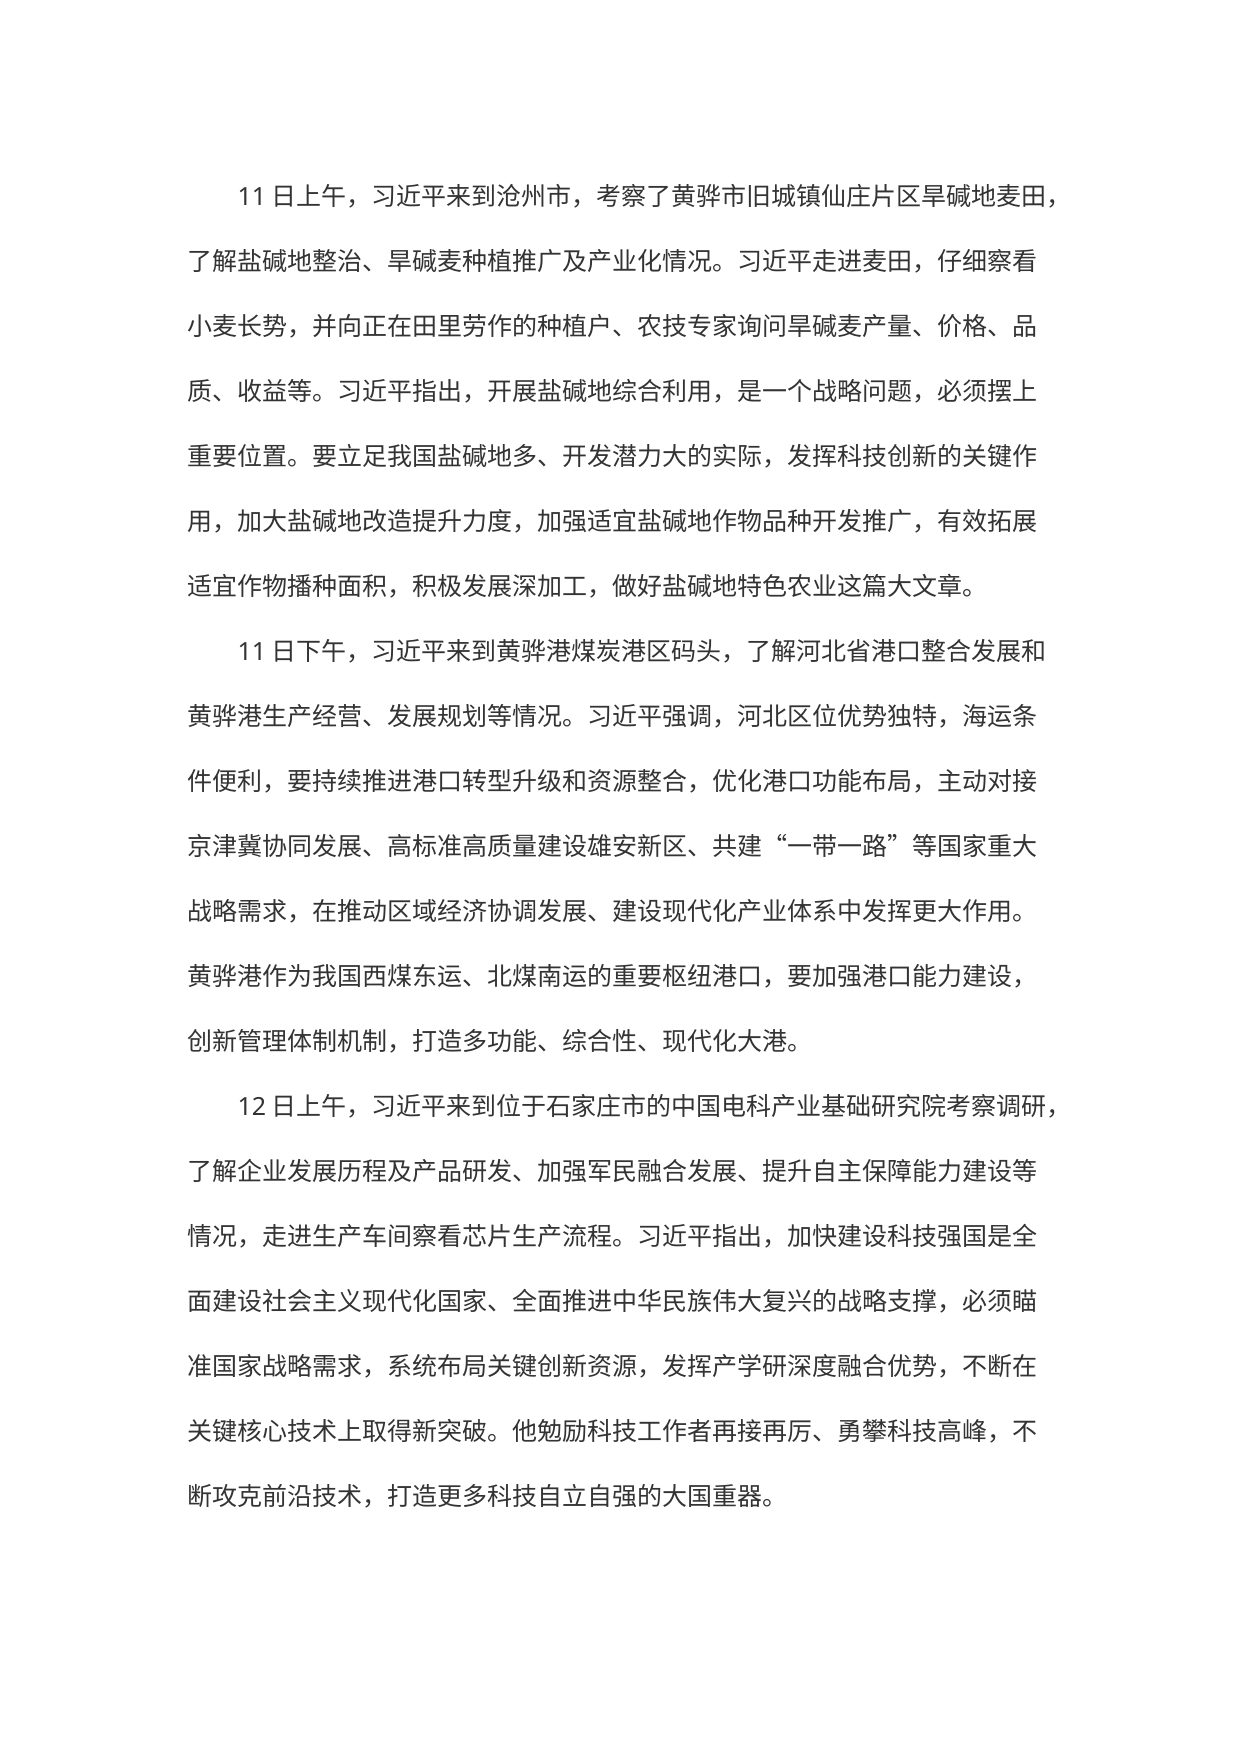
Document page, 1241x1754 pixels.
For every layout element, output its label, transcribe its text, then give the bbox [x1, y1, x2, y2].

text 11日上午，习近平来到沧州市，考察了黄骅市旧城镇仙庄片区旱碱地麦田，了解盐碱地整治、旱碱麦种植推广及产业化情况。习近平走进麦田，仔细察看小麦长势，并向正在田里劳作的种植户、农技专家询问旱碱麦产量、价格、品质、收益等。习近平指出，开展盐碱地综合利用，是一个战略问题，必须摆上重要位置。要立足我国盐碱地多、开发潜力大的实际，发挥科技创新的关键作用，加大盐碱地改造提升力度，加强适宜盐碱地作物品种开发推广，有效拓展适宜作物播种面积，积极发展深加工，做好盐碱地特色农业这篇大文章。 [187, 162, 1053, 617]
text 12日上午，习近平来到位于石家庄市的中国电科产业基础研究院考察调研，了解企业发展历程及产品研发、加强军民融合发展、提升自主保障能力建设等情况，走进生产车间察看芯片生产流程。习近平指出，加快建设科技强国是全面建设社会主义现代化国家、全面推进中华民族伟大复兴的战略支撑，必须瞄准国家战略需求，系统布局关键创新资源，发挥产学研深度融合优势，不断在关键核心技术上取得新突破。他勉励科技工作者再接再厉、勇攀科技高峰，不断攻克前沿技术，打造更多科技自立自强的大国重器。 [187, 1072, 1053, 1527]
text 11日下午，习近平来到黄骅港煤炭港区码头，了解河北省港口整合发展和黄骅港生产经营、发展规划等情况。习近平强调，河北区位优势独特，海运条件便利，要持续推进港口转型升级和资源整合，优化港口功能布局，主动对接京津冀协同发展、高标准高质量建设雄安新区、共建“一带一路”等国家重大战略需求，在推动区域经济协调发展、建设现代化产业体系中发挥更大作用。黄骅港作为我国西煤东运、北煤南运的重要枢纽港口，要加强港口能力建设，创新管理体制机制，打造多功能、综合性、现代化大港。 [187, 617, 1053, 1072]
